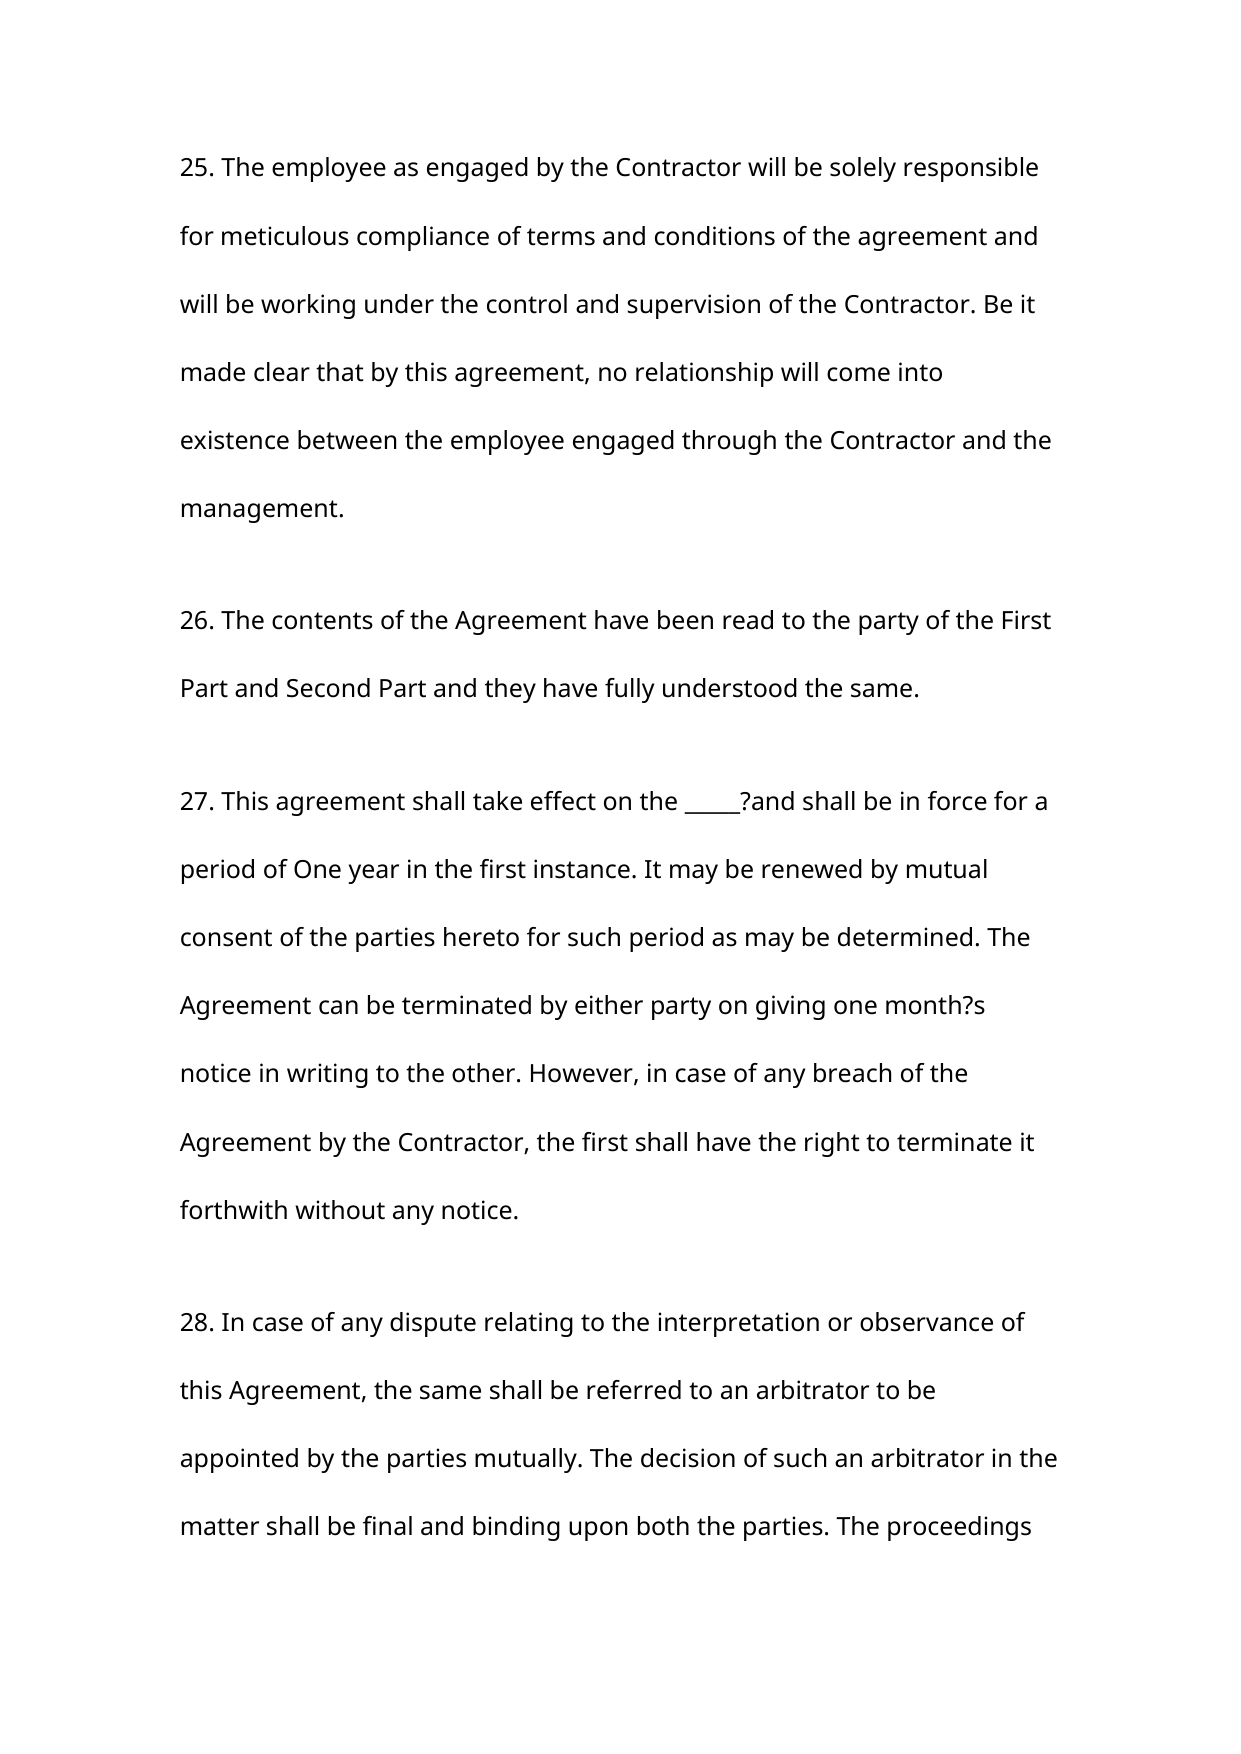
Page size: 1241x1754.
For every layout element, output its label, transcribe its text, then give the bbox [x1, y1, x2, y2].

text 26. The contents of the Agreement have been read to the party of the First Part and Second Part and they have fully understood the same. [179, 603, 1061, 705]
text 27. This agreement shall take effect on the _____?and shall be in force for a period of One year in the first instance. It may be renewed by mutual consent of the parties hereto for such period as may be determined. The Agreement can be terminated by either party on giving one month?s notice in writing to the other. However, in case of any breach of the Agreement by the Contractor, the first shall have the right to terminate it forthwith without any notice. [179, 783, 1061, 1226]
text 25. The employee as engaged by the Contractor will be solely responsible for meticulous compliance of terms and conditions of the agreement and will be working under the control and supervision of the Contractor. Be it made clear that by this agreement, no relationship will come into existence between the employee engaged through the Contractor and the management. [179, 150, 1061, 525]
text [179, 1305, 1061, 1543]
